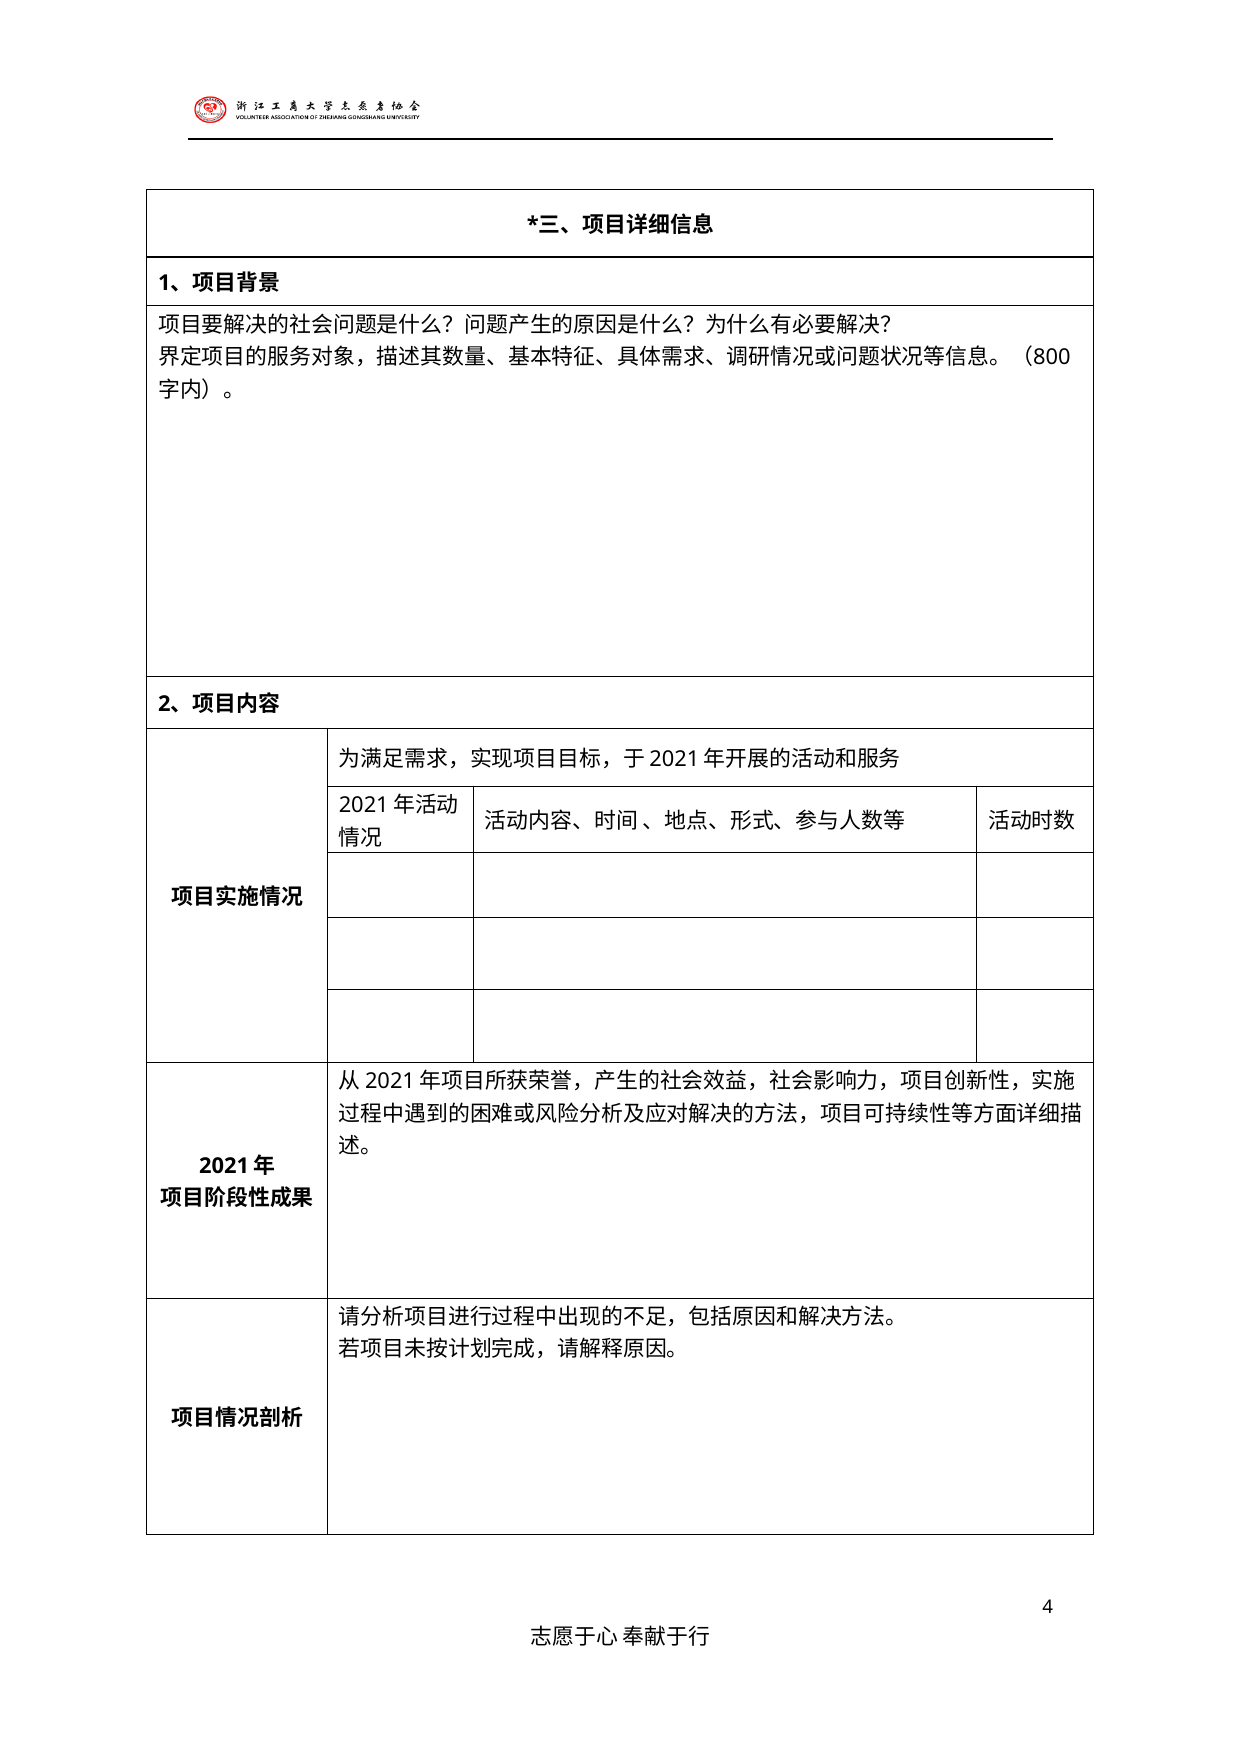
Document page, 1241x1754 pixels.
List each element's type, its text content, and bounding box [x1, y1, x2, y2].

table_cell [474, 990, 976, 1062]
table_cell 2、项目内容 [147, 677, 1093, 728]
table_cell 从2021年项目所获荣誉，产生的社会效益，社会影响力，项目创新性，实施过程中遇到的困难或风险分析及应对解决的方法，项目可持续性等方面详细描述。 [328, 1063, 1093, 1297]
table_cell [328, 990, 473, 1062]
table_cell 请分析项目进行过程中出现的不足，包括原因和解决方法。 若项目未按计划完成，请解释原因。 [328, 1299, 1093, 1533]
table_cell [977, 853, 1093, 917]
table_cell 活动内容、时间 、地点、形式、参与人数等 [474, 787, 976, 852]
table_cell 活动时数 [977, 787, 1093, 852]
table_cell 项目要解决的社会问题是什么？问题产生的原因是什么？为什么有必要解决？ 界定项目的服务对象，描述其数量、基本特征、具体需求、调研情况或问题状况等信息。（800字内）。 [147, 306, 1093, 676]
table_cell 1、项目背景 [147, 258, 1093, 305]
table_header *三、项目详细信息 [147, 190, 1093, 256]
table_cell [474, 918, 976, 988]
table_cell [474, 853, 976, 917]
table_cell 为满足需求，实现项目目标，于2021年开展的活动和服务 [328, 729, 1093, 786]
table_cell 2021年活动情况 [328, 787, 473, 852]
picture [187, 88, 432, 136]
table_cell 项目实施情况 [147, 729, 327, 1062]
table_cell 2021年 项目阶段性成果 [147, 1063, 327, 1297]
table_cell [977, 918, 1093, 988]
table_cell [328, 918, 473, 988]
table_cell 项目情况剖析 [147, 1299, 327, 1533]
table_cell [977, 990, 1093, 1062]
table_cell [328, 853, 473, 917]
